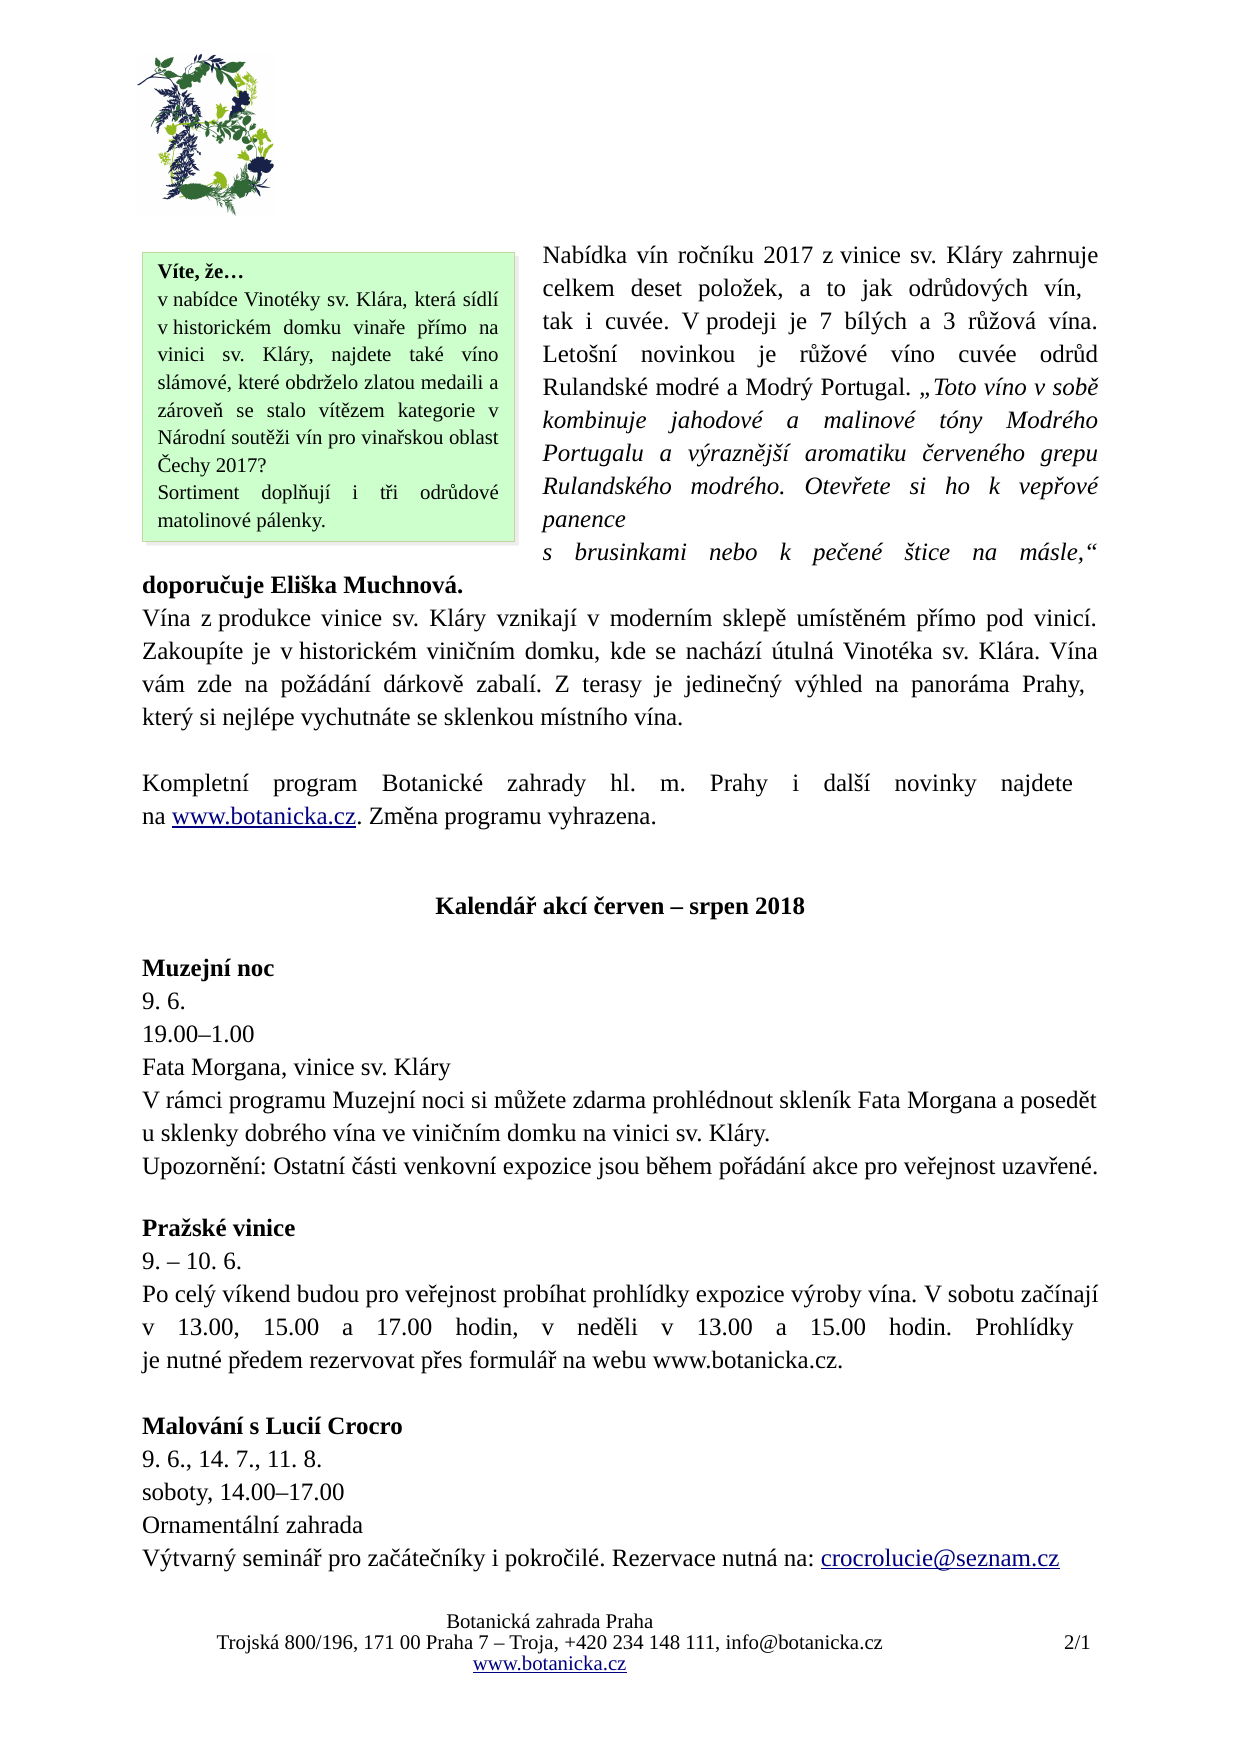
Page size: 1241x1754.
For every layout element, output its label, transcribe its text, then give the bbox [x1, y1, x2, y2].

text soboty, 14.00–17.00 [142, 1477, 1098, 1506]
text 19.00–1.00 [142, 1019, 1098, 1048]
text Fata Morgana, vinice sv. Kláry [142, 1052, 1098, 1081]
text Kompletní program Botanické zahrady hl. m. Prahy i další novinky najdete na www.botanicka.cz. Změna programu vyhrazena. [142, 768, 1098, 830]
text 9. 6., 14. 7., 11. 8. [142, 1444, 1098, 1473]
picture [137, 54, 274, 216]
text Muzejní noc [142, 953, 1098, 982]
text Ornamentální zahrada [142, 1510, 1098, 1539]
text Pražské vinice 9. – 10. 6. [142, 1213, 1098, 1275]
text Výtvarný seminář pro začátečníky i pokročilé. Rezervace nutná na: crocrolucie@seznam.cz [142, 1543, 1098, 1572]
text Malování s Lucií Crocro [142, 1411, 1098, 1440]
text Kalendář akcí červen – srpen 2018 [142, 891, 1098, 920]
text Upozornění: Ostatní části venkovní expozice jsou během pořádání akce pro veřejnost uzavřené. [142, 1151, 1098, 1180]
text Po celý víkend budou pro veřejnost probíhat prohlídky expozice výroby vína. V sobotu začínají v 13.00, 15.00 a 17.00 hodin, v neděli v 13.00 a 15.00 hodin. Prohlídky je nutné předem rezervovat přes formulář na webu www.botanicka.cz. [142, 1279, 1098, 1374]
text Vína z produkce vinice sv. Kláry vznikají v moderním sklepě umístěném přímo pod vinicí. Zakoupíte je v historickém viničním domku, kde se nachází útulná Vinotéka sv. Klára. Vína vám zde na požádání dárkově zabalí. Z terasy je jedinečný výhled na panoráma Prahy, který si nejlépe vychutnáte se sklenkou místního vína. [142, 603, 1098, 731]
text Nabídka vín ročníku 2017 z vinice sv. Kláry zahrnuje celkem deset položek, a to jak odrůdových vín, tak i cuvée. V prodeji je 7 bílých a 3 růžová vína. Letošní novinkou je růžové víno cuvée odrůd Rulandské modré a Modrý Portugal. „Toto víno v sobě kombinuje jahodové a malinové tóny Modrého Portugalu a výraznější aromatiku červeného grepu Rulandského modrého. Otevřete si ho k vepřové panence s brusinkami nebo k pečené štice na másle,“ doporučuje Eliška Muchnová. [142, 240, 1098, 599]
text V rámci programu Muzejní noci si můžete zdarma prohlédnout skleník Fata Morgana a posedět u sklenky dobrého vína ve viničním domku na vinici sv. Kláry. [142, 1085, 1098, 1147]
text 9. 6. [142, 986, 1098, 1015]
